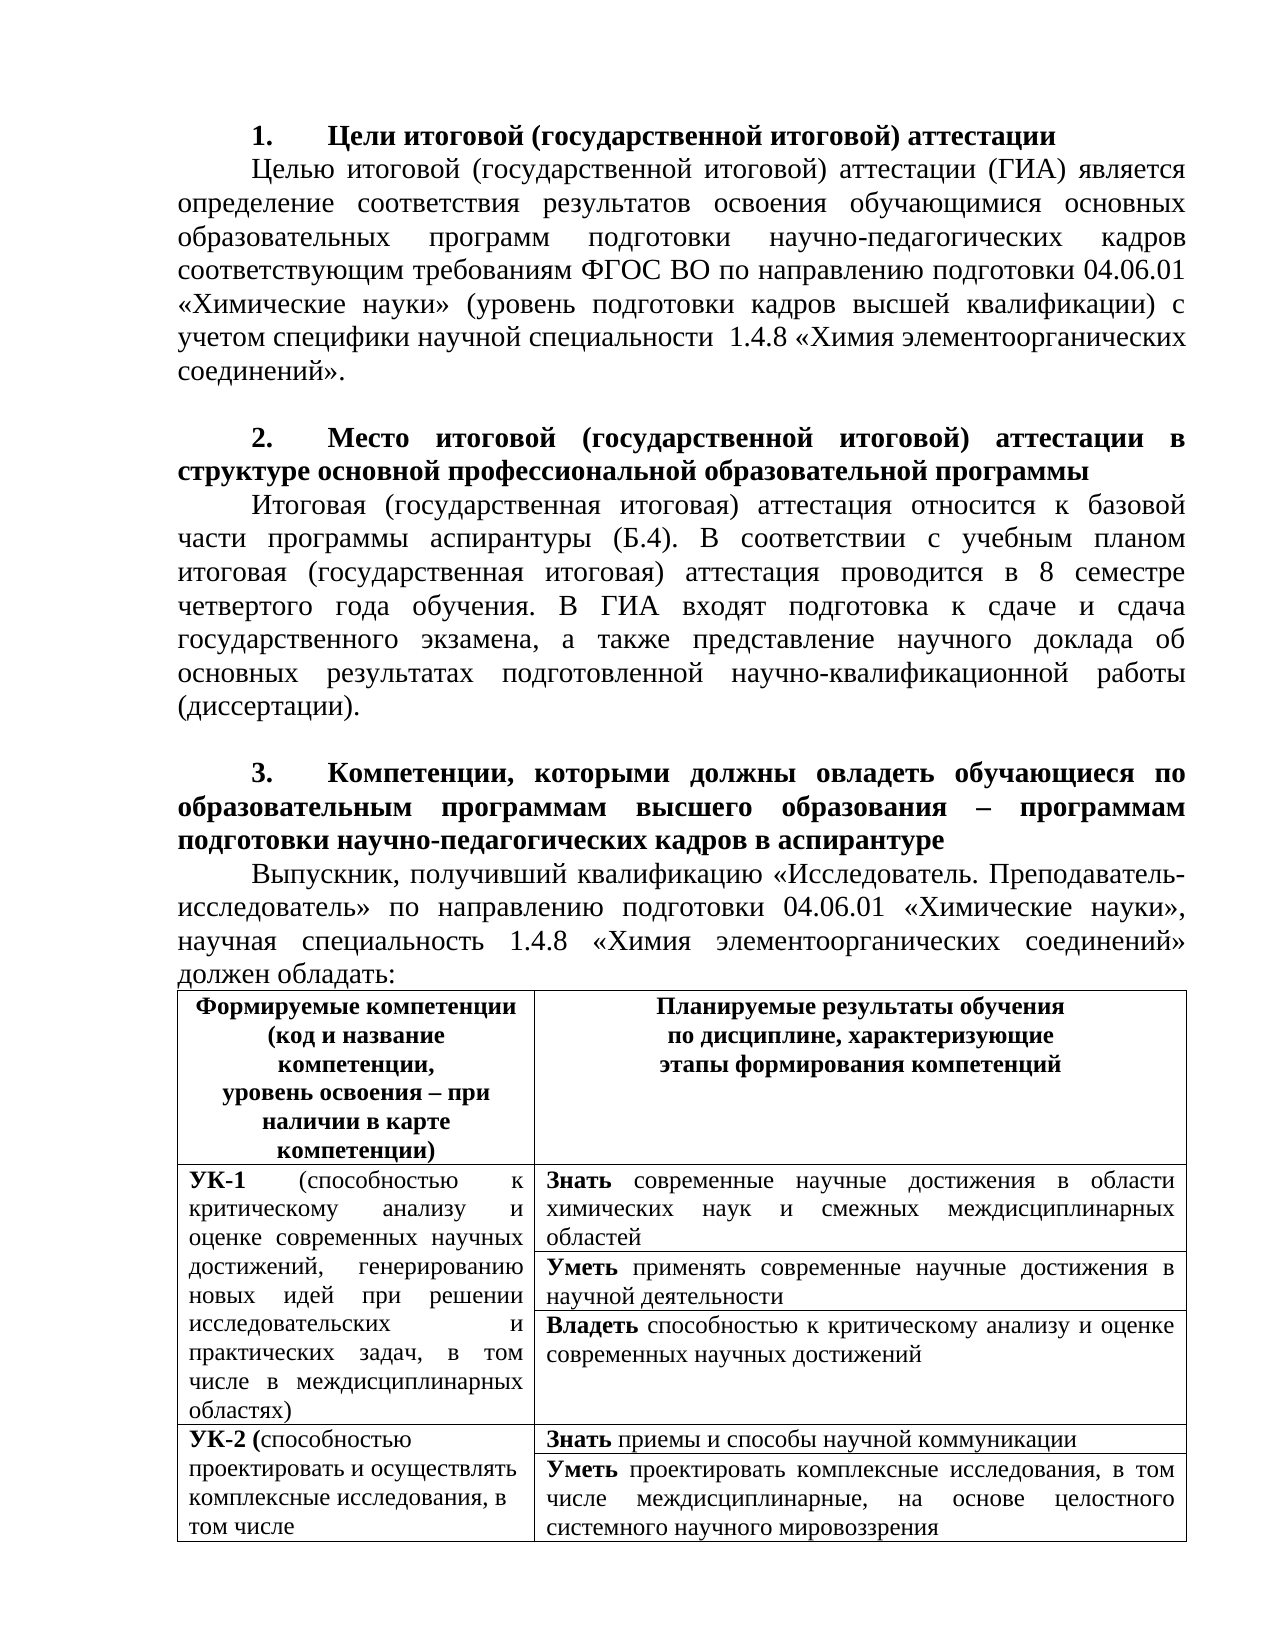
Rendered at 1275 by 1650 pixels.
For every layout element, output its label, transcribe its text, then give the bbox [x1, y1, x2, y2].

text Целью итоговой (государственной итоговой) аттестации (ГИА) является определение соответствия результатов освоения обучающимися основных образовательных программ подготовки научно-педагогических кадров соответствующим требованиям ФГОС ВО по направлению подготовки 04.06.01 «Химические науки» (уровень подготовки кадров высшей квалификации) с учетом специфики научной специальности 1.4.8 «Химия элементоорганических соединений». [177, 152, 1186, 386]
text Выпускник, получивший квалификацию «Исследователь. Преподаватель-исследователь» по направлению подготовки 04.06.01 «Химические науки», научная специальность 1.4.8 «Химия элементоорганических соединений» должен обладать: [177, 856, 1186, 990]
table_cell УК-1 (способностью к критическому анализу и оценке современных научных достижений, генерированию новых идей при решении исследовательских и практических задач, в том числе в междисциплинарных областях) [178, 1165, 534, 1423]
list Место итоговой (государственной итоговой) аттестации в структуре основной профессиональной образовательной программы [177, 420, 1186, 487]
list Компетенции, которыми должны овладеть обучающиеся по образовательным программам высшего образования – программам подготовки научно-педагогических кадров в аспирантуре [177, 755, 1186, 856]
table_header Планируемые результаты обучения по дисциплине, характеризующие этапы формирования компетенций [535, 991, 1186, 1164]
table_cell Уметь применять современные научные достижения в научной деятельности [535, 1252, 1186, 1309]
table_cell УК-2 (способностью проектировать и осуществлять комплексные исследования, в том числе междисциплинарные, на основе целостного системного научного мировоззрения с использованием знаний в области истории и философии науки) [178, 1425, 534, 1541]
table_cell Уметь проектировать комплексные исследования, в том числе междисциплинарные, на основе целостного системного научного мировоззрения [535, 1454, 1186, 1541]
table_cell Знать приемы и способы научной коммуникации [535, 1425, 1186, 1453]
list Цели итоговой (государственной итоговой) аттестации [177, 118, 1186, 152]
table_cell Знать современные научные достижения в области химических наук и смежных междисциплинарных областей [535, 1165, 1186, 1251]
table_header Формируемые компетенции (код и название компетенции, уровень освоения – при наличии в карте компетенции) [178, 991, 534, 1164]
table_cell Владеть способностью к критическому анализу и оценке современных научных достижений [535, 1311, 1186, 1423]
text Итоговая (государственная итоговая) аттестация относится к базовой части программы аспирантуры (Б.4). В соответствии с учебным планом итоговая (государственная итоговая) аттестация проводится в 8 семестре четвертого года обучения. В ГИА входят подготовка к сдаче и сдача государственного экзамена, а также представление научного доклада об основных результатах подготовленной научно-квалификационной работы (диссертации). [177, 487, 1186, 722]
